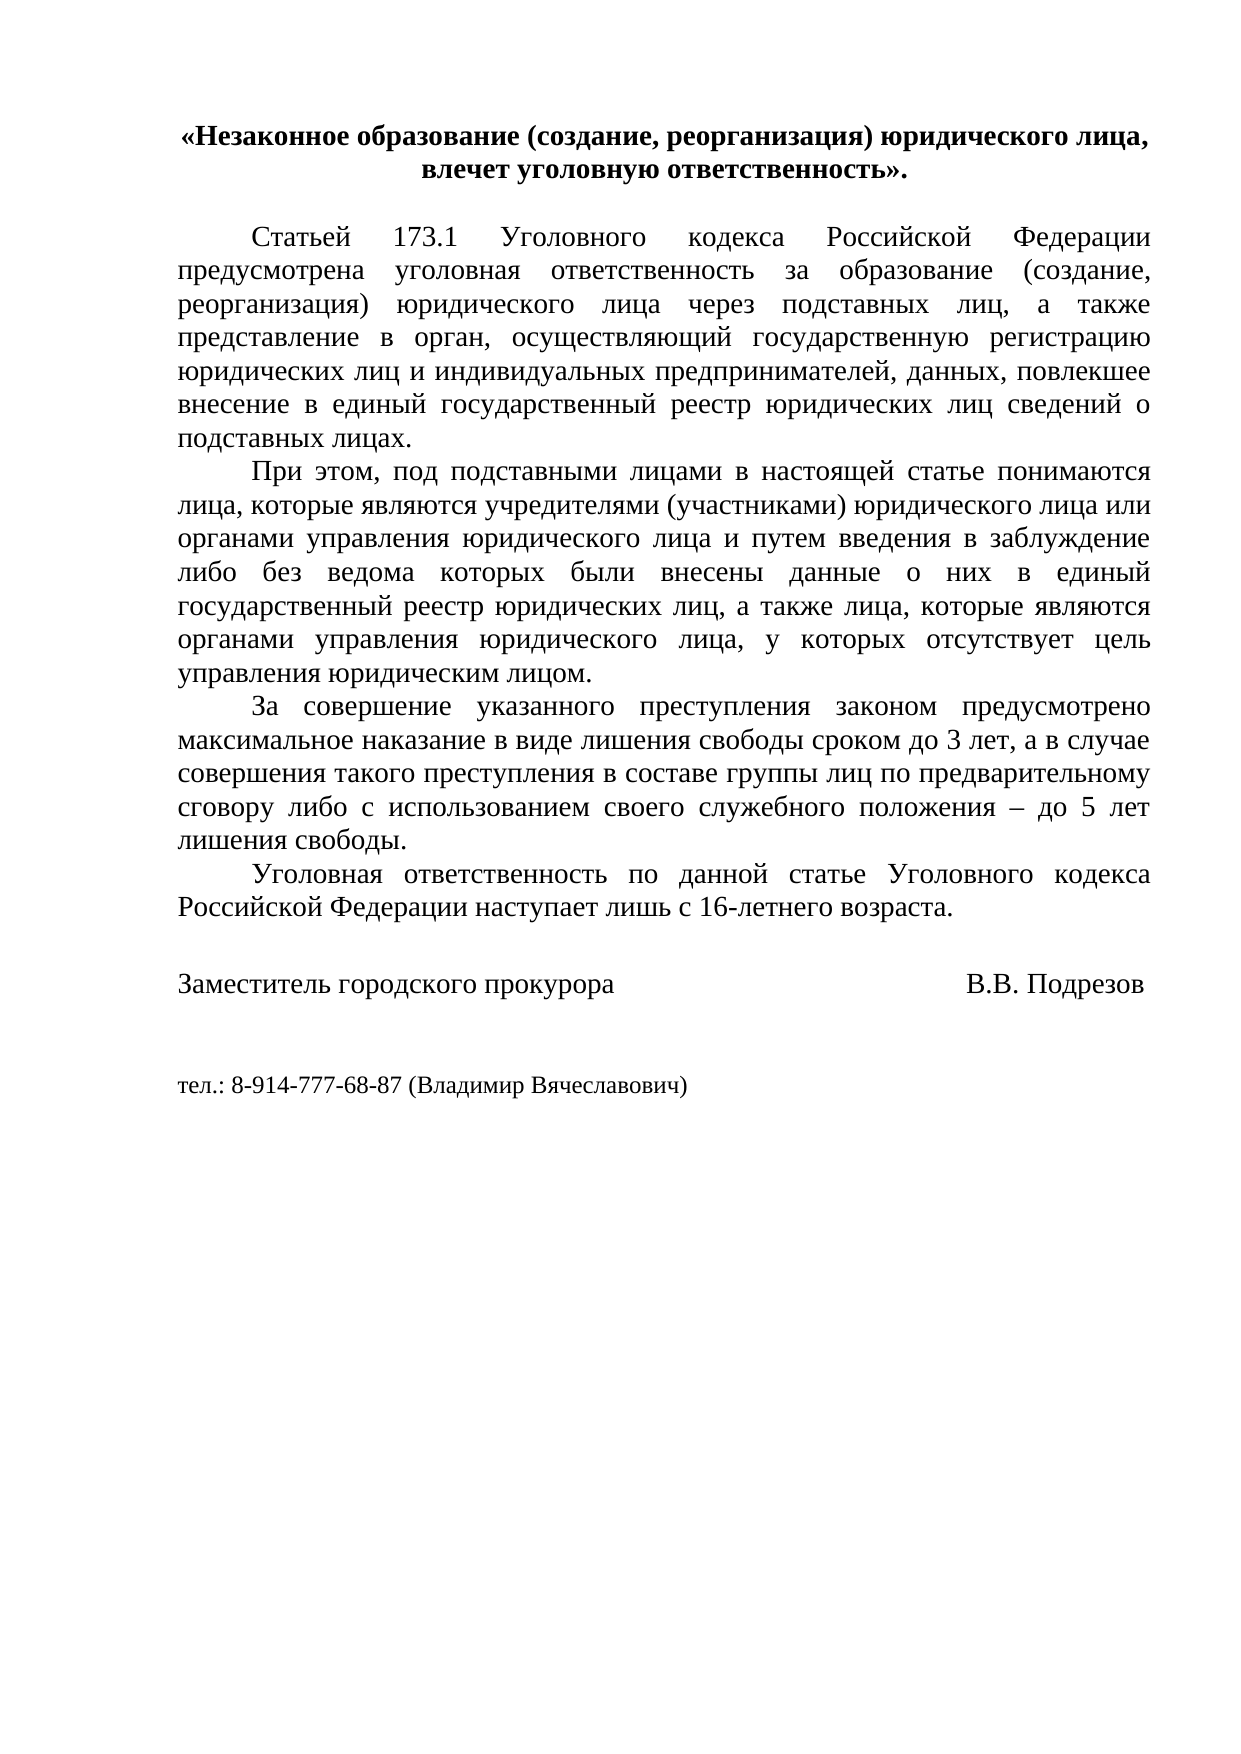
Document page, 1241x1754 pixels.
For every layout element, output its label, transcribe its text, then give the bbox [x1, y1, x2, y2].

text За совершение указанного преступления законом предусмотрено максимальное наказание в виде лишения свободы сроком до 3 лет, а в случае совершения такого преступления в составе группы лиц по предварительному сговору либо с использованием своего служебного положения – до 5 лет лишения свободы. [177, 688, 1152, 856]
text Уголовная ответственность по данной статье Уголовного кодекса Российской Федерации наступает лишь с 16-летнего возраста. [177, 856, 1152, 923]
text Заместитель городского прокурора В.В. Подрезов [177, 973, 1152, 998]
text тел.: 8-914-777-68-87 (Владимир Вячеславович) [177, 1073, 1152, 1098]
text Статьей 173.1 Уголовного кодекса Российской Федерации предусмотрена уголовная ответственность за образование (создание, реорганизация) юридического лица через подставных лиц, а также представление в орган, осуществляющий государственную регистрацию юридических лиц и индивидуальных предпринимателей, данных, повлекшее внесение в единый государственный реестр юридических лиц сведений о подставных лицах. [177, 219, 1152, 453]
text «Незаконное образование (создание, реорганизация) юридического лица, влечет уголовную ответственность». [177, 118, 1152, 185]
text При этом, под подставными лицами в настоящей статье понимаются лица, которые являются учредителями (участниками) юридического лица или органами управления юридического лица и путем введения в заблуждение либо без ведома которых были внесены данные о них в единый государственный реестр юридических лиц, а также лица, которые являются органами управления юридического лица, у которых отсутствует цель управления юридическим лицом. [177, 453, 1152, 688]
